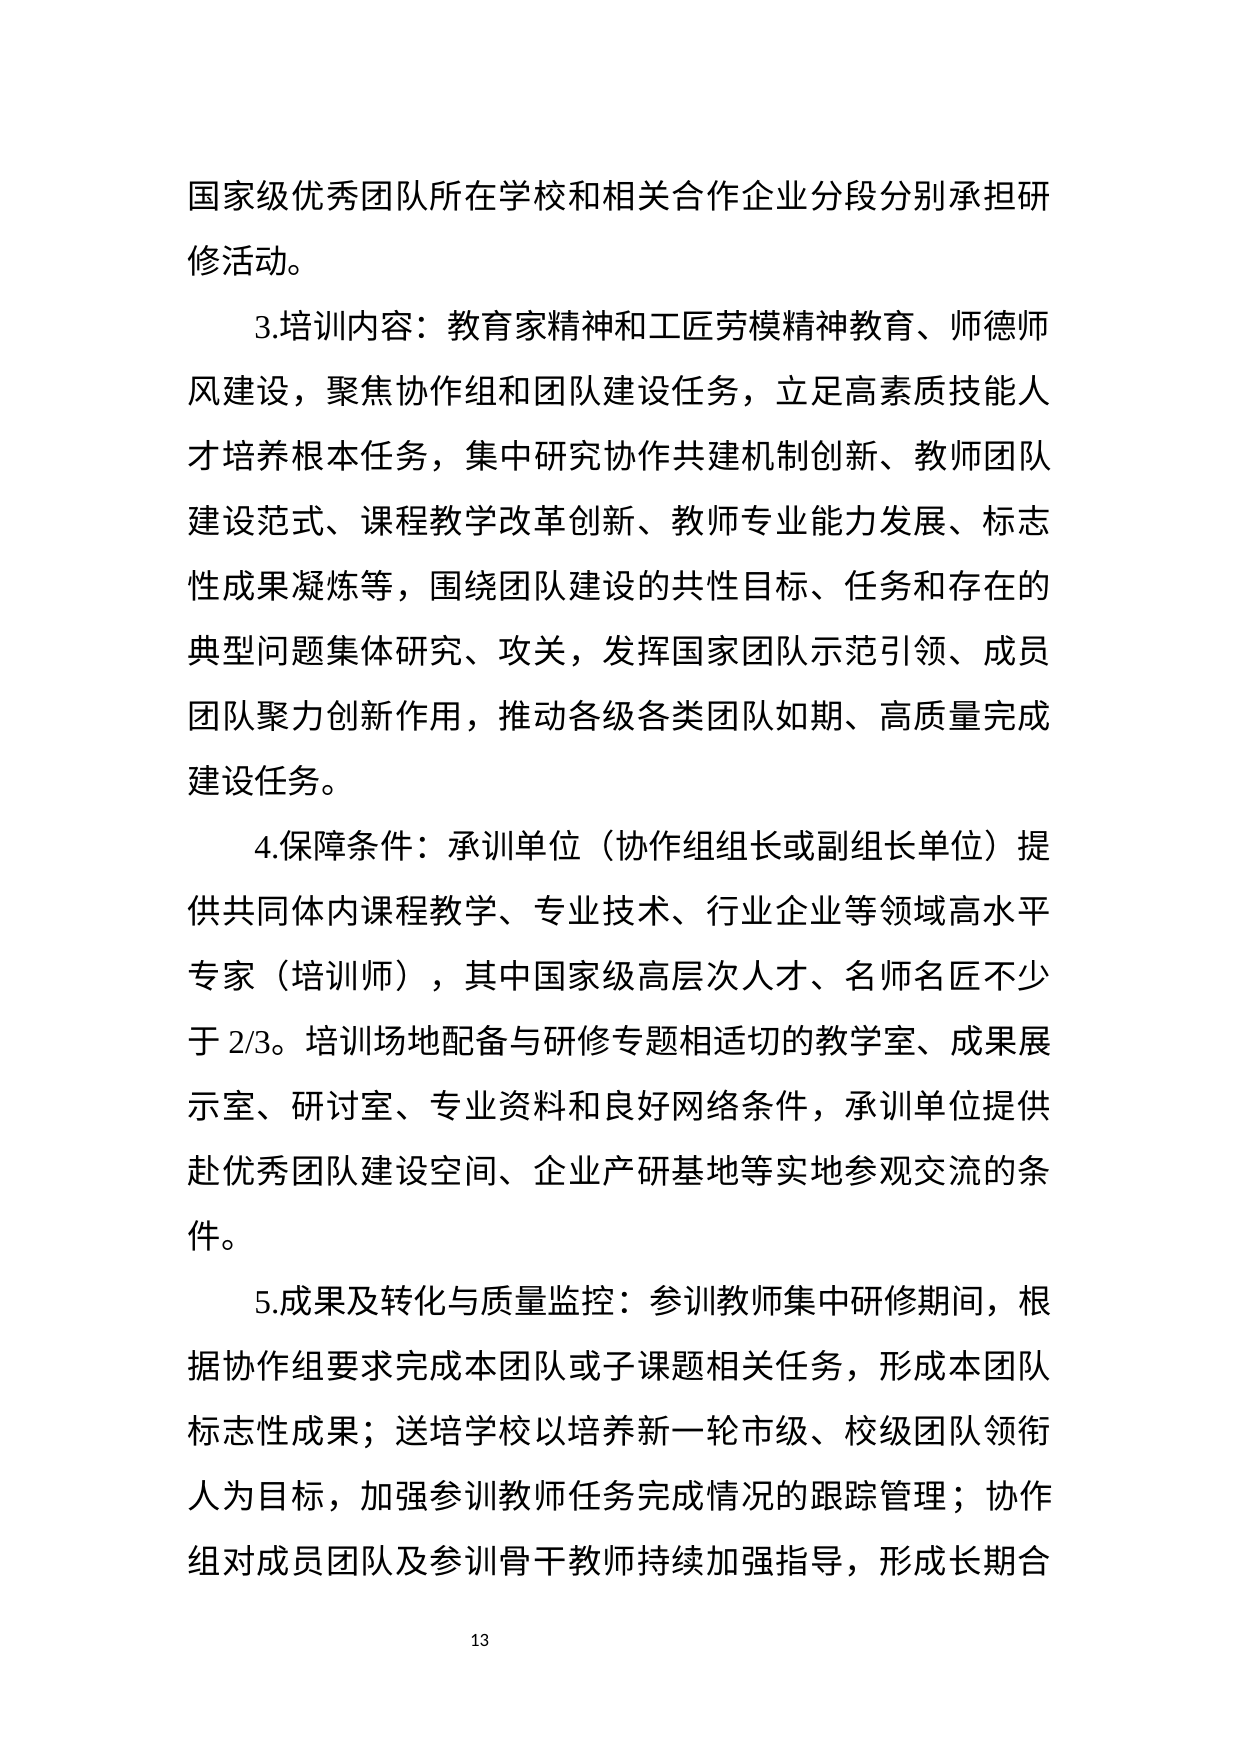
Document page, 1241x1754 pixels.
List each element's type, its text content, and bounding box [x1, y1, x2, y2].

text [187, 1267, 1053, 1592]
text 3.培训内容：教育家精神和工匠劳模精神教育、师德师风建设，聚焦协作组和团队建设任务，立足高素质技能人才培养根本任务，集中研究协作共建机制创新、教师团队建设范式、课程教学改革创新、教师专业能力发展、标志性成果凝炼等，围绕团队建设的共性目标、任务和存在的典型问题集体研究、攻关，发挥国家团队示范引领、成员团队聚力创新作用，推动各级各类团队如期、高质量完成建设任务。 [187, 292, 1053, 812]
text 4.保障条件：承训单位（协作组组长或副组长单位）提供共同体内课程教学、专业技术、行业企业等领域高水平专家（培训师），其中国家级高层次人才、名师名匠不少于2/3。培训场地配备与研修专题相适切的教学室、成果展示室、研讨室、专业资料和良好网络条件，承训单位提供赴优秀团队建设空间、企业产研基地等实地参观交流的条件。 [187, 812, 1053, 1267]
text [187, 162, 1053, 292]
